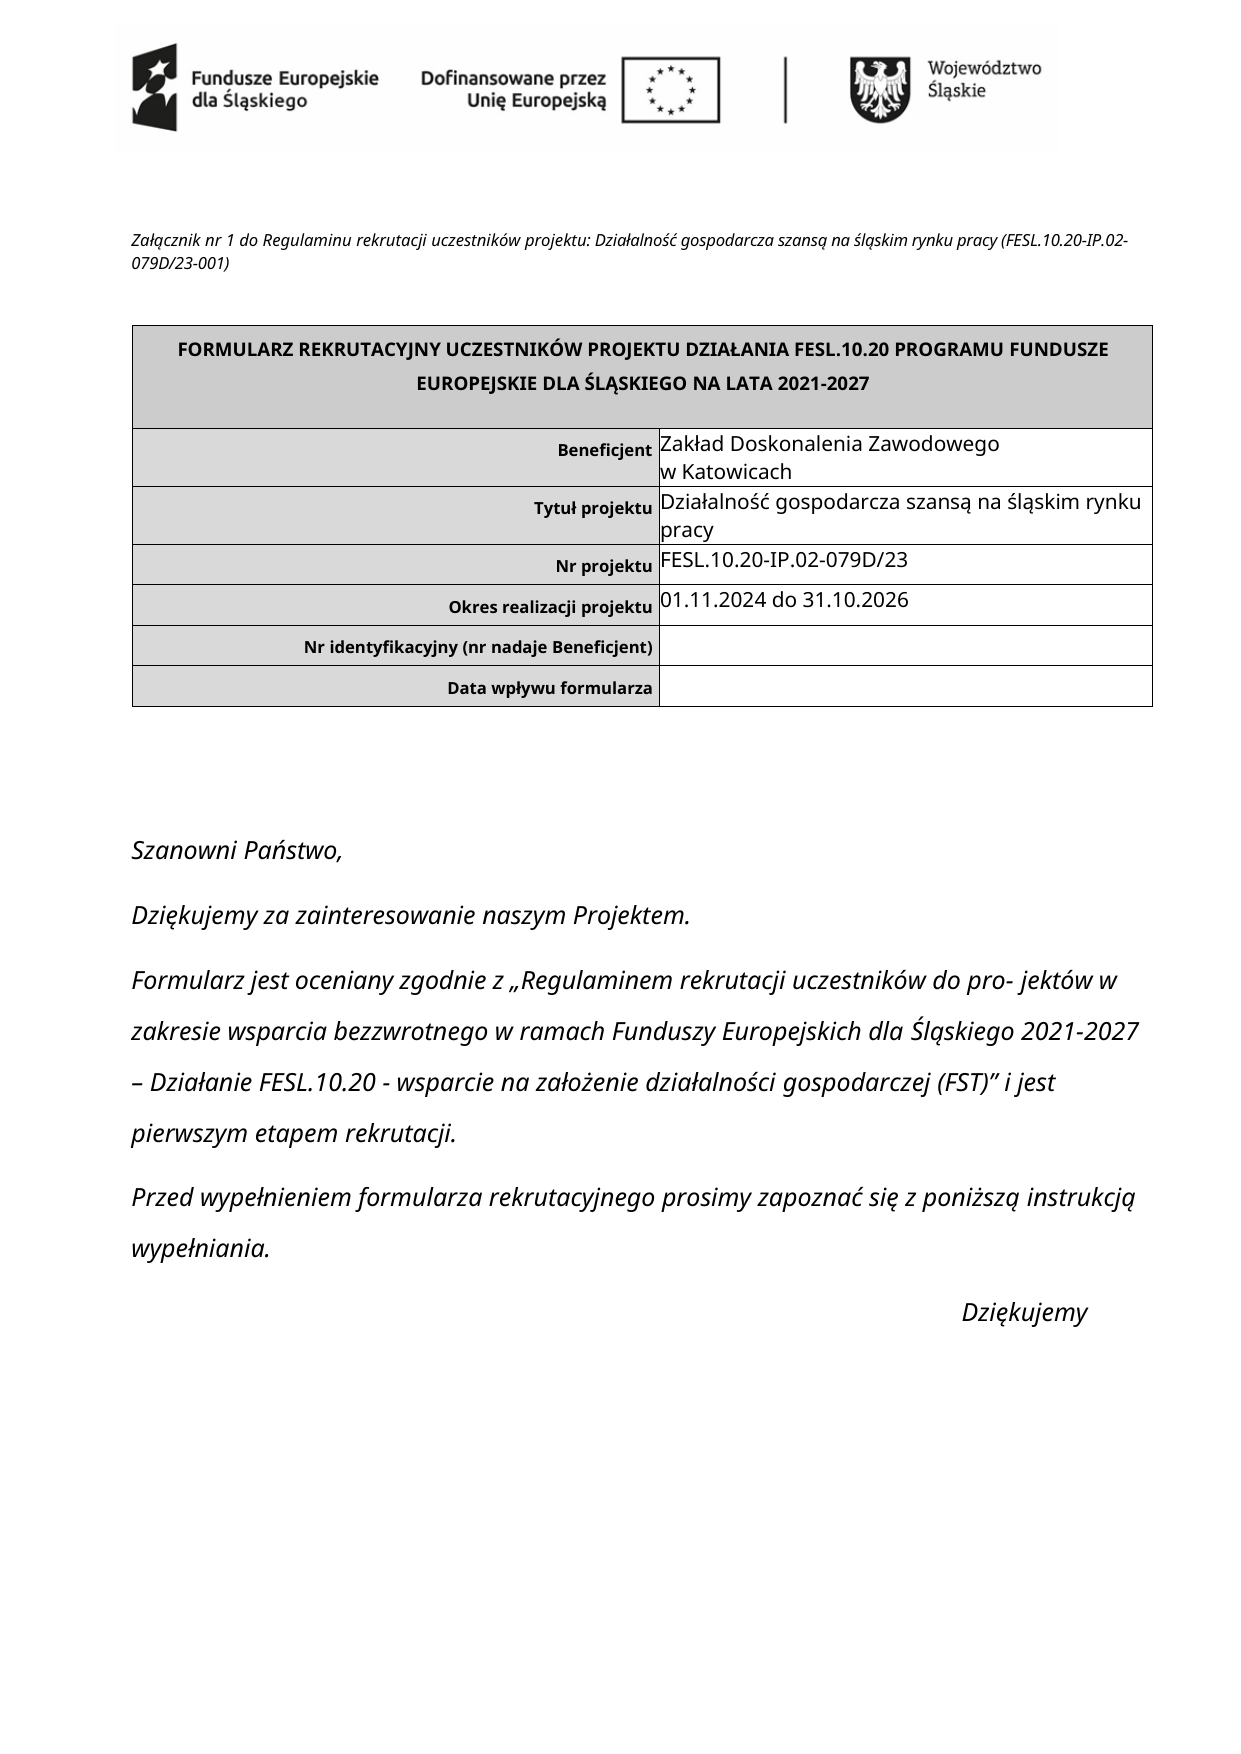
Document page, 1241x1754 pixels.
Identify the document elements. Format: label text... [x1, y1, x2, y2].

table_cell Tytuł projektu [133, 487, 659, 544]
table_cell FESL.10.20-IP.02-079D/23 [660, 545, 1152, 584]
text Dziękujemy [114, 1294, 1090, 1328]
table_cell Nr identyfikacyjny (nr nadaje Beneficjent) [133, 626, 659, 665]
table_cell [660, 666, 1152, 706]
text Szanowni Państwo, [131, 833, 1169, 867]
table_cell Działalność gospodarcza szansą na śląskim rynku pracy [660, 487, 1152, 544]
text Załącznik nr 1 do Regulaminu rekrutacji uczestników projektu: Działalność gospodarcza szansą na śląskim rynku pracy (FESL.10.20-IP.02-079D/23-001) [131, 229, 1169, 274]
picture [114, 25, 1060, 151]
table_cell [660, 626, 1152, 665]
table_cell Okres realizacji projektu [133, 585, 659, 625]
table_cell Beneficjent [133, 429, 659, 486]
table_cell Nr projektu [133, 545, 659, 584]
table_cell Data wpływu formularza [133, 666, 659, 706]
text Dziękujemy za zainteresowanie naszym Projektem. [131, 898, 1169, 932]
table_header FORMULARZ REKRUTACYJNY UCZESTNIKÓW PROJEKTU DZIAŁANIA FESL.10.20 PROGRAMU FUNDUSZE EUROPEJSKIE DLA ŚLĄSKIEGO NA LATA 2021-2027 [133, 326, 1152, 428]
table_cell Zakład Doskonalenia Zawodowego w Katowicach [660, 429, 1152, 486]
table_cell 01.11.2024 do 31.10.2026 [660, 585, 1152, 625]
text Formularz jest oceniany zgodnie z „Regulaminem rekrutacji uczestników do pro- jektów w zakresie wsparcia bezzwrotnego w ramach Funduszy Europejskich dla Śląskiego 2021-2027 – Działanie FESL.10.20 - wsparcie na założenie działalności gospodarczej (FST)” i jest pierwszym etapem rekrutacji. [131, 963, 1153, 1150]
text Przed wypełnieniem formularza rekrutacyjnego prosimy zapoznać się z poniższą instrukcją wypełniania. [131, 1179, 1141, 1265]
